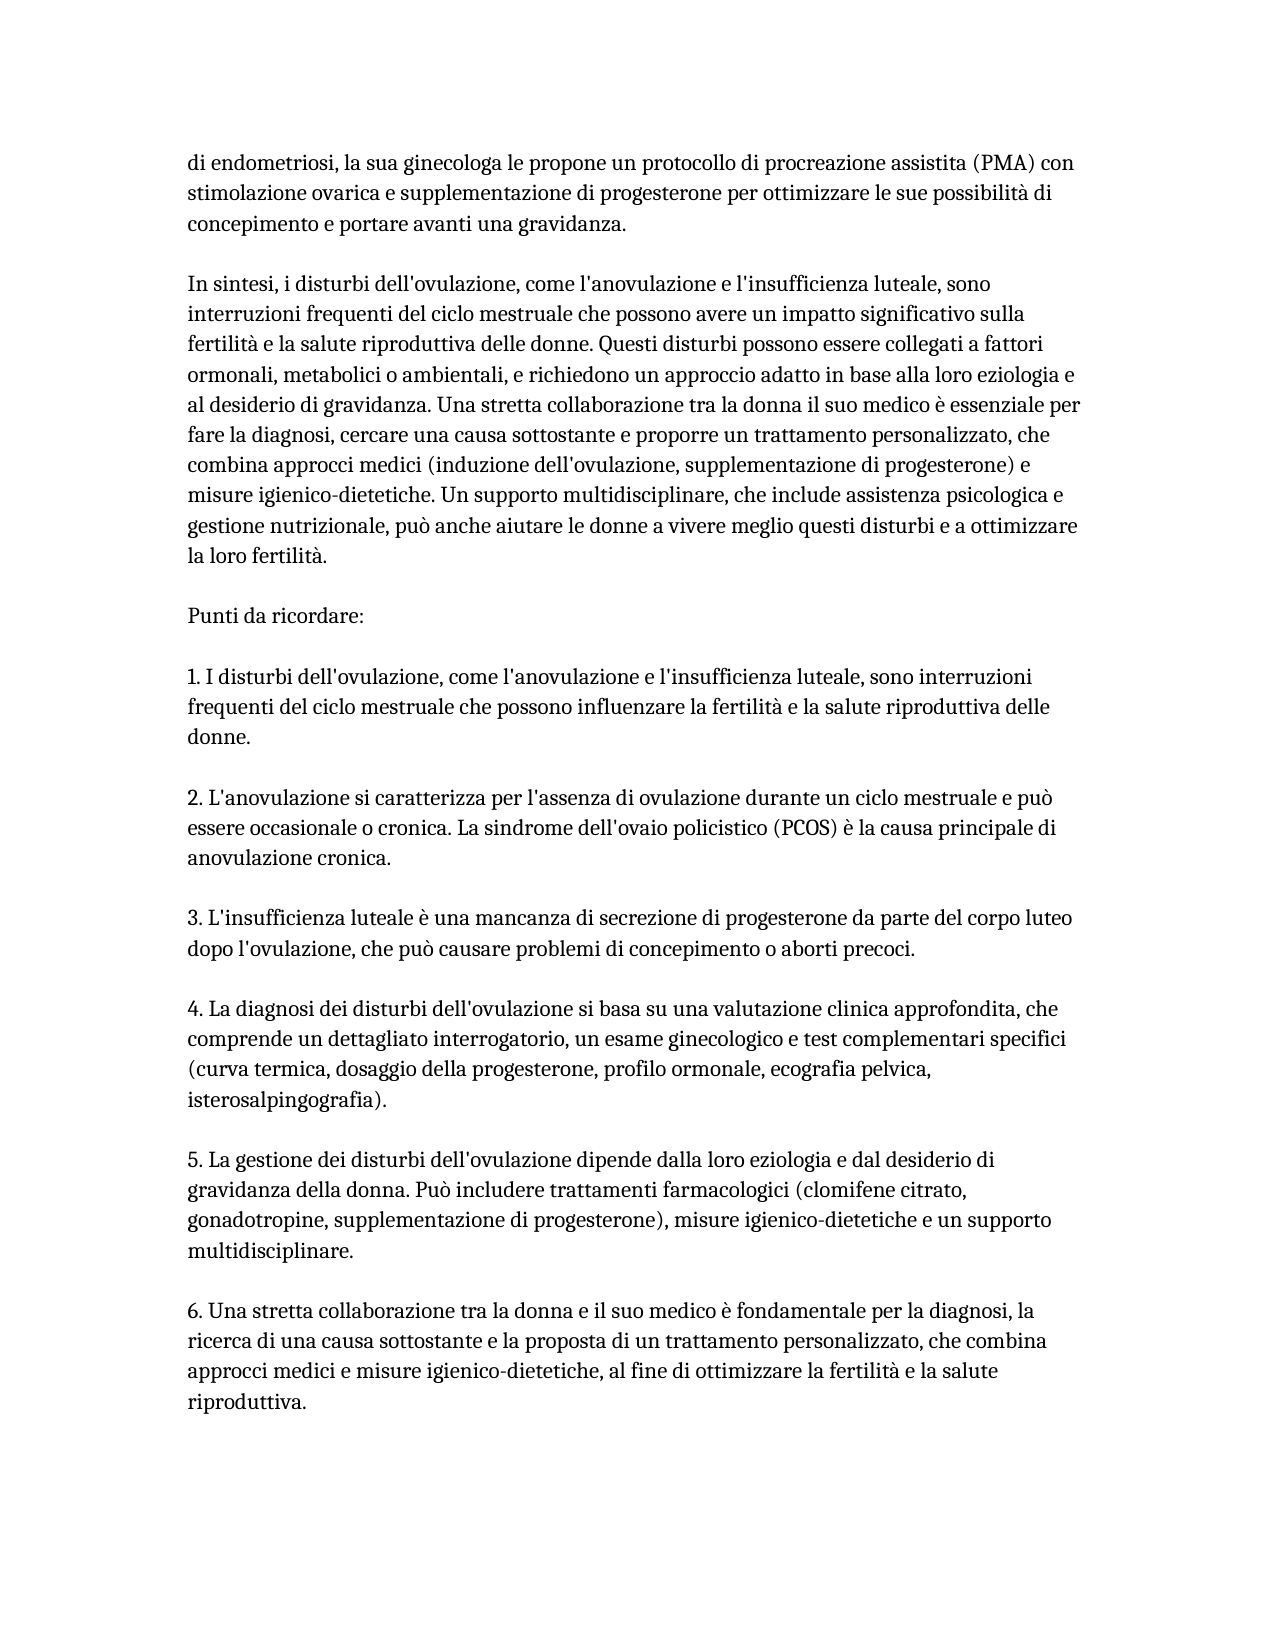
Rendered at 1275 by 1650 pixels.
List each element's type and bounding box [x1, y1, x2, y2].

text [187, 150, 1087, 1415]
